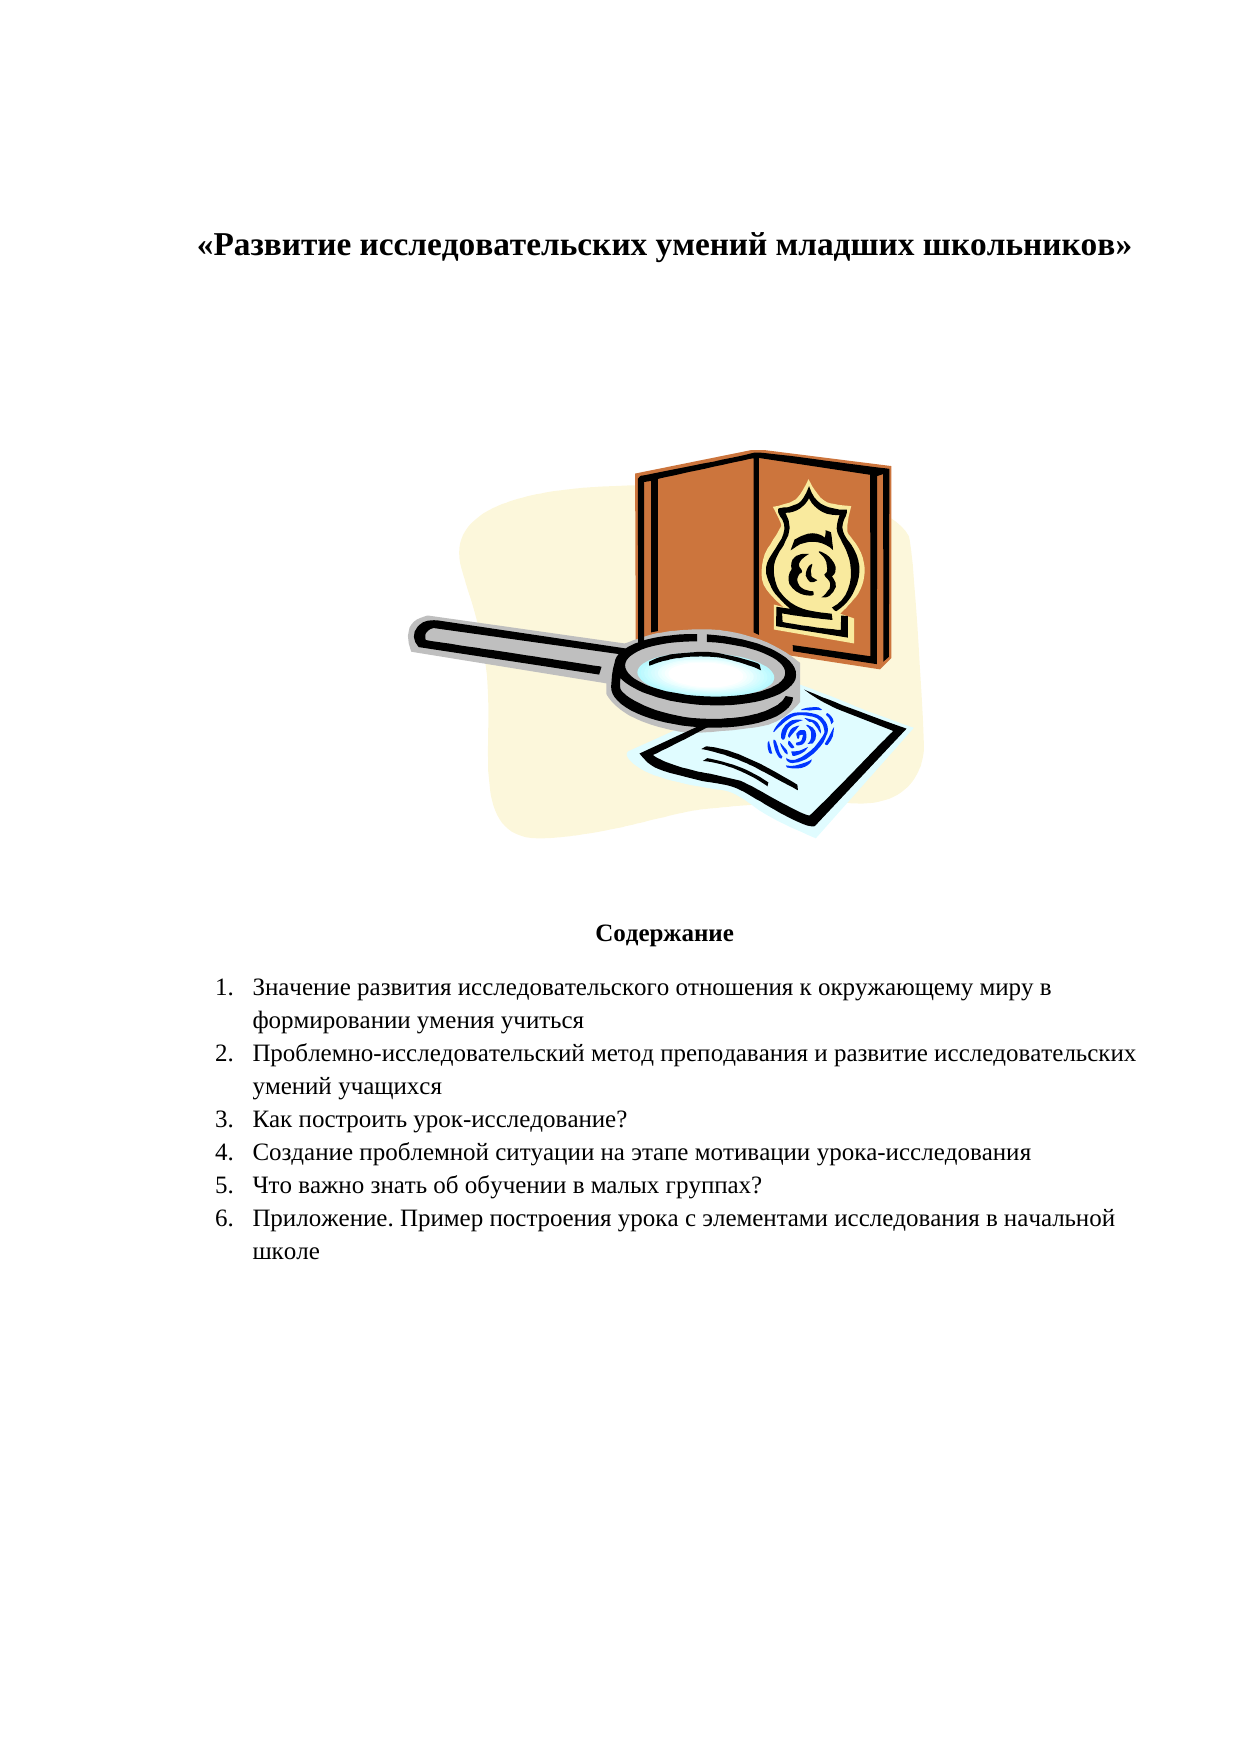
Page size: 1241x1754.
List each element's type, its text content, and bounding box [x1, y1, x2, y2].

list Что важно знать об обучении в малых группах? [215, 1170, 1152, 1199]
text «Развитие исследовательских умений младших школьников» [177, 224, 1152, 262]
list Создание проблемной ситуации на этапе мотивации урока-исследования [215, 1137, 1152, 1166]
list Значение развития исследовательского отношения к окружающему миру в формировании умения учиться [215, 972, 1152, 1034]
text Содержание [177, 918, 1152, 947]
list Проблемно-исследовательский метод преподавания и развитие исследовательских умений учащихся [215, 1038, 1152, 1100]
list Как построить урок-исследование? [215, 1104, 1152, 1133]
list Приложение. Пример построения урока с элементами исследования в начальной школе [215, 1203, 1152, 1265]
